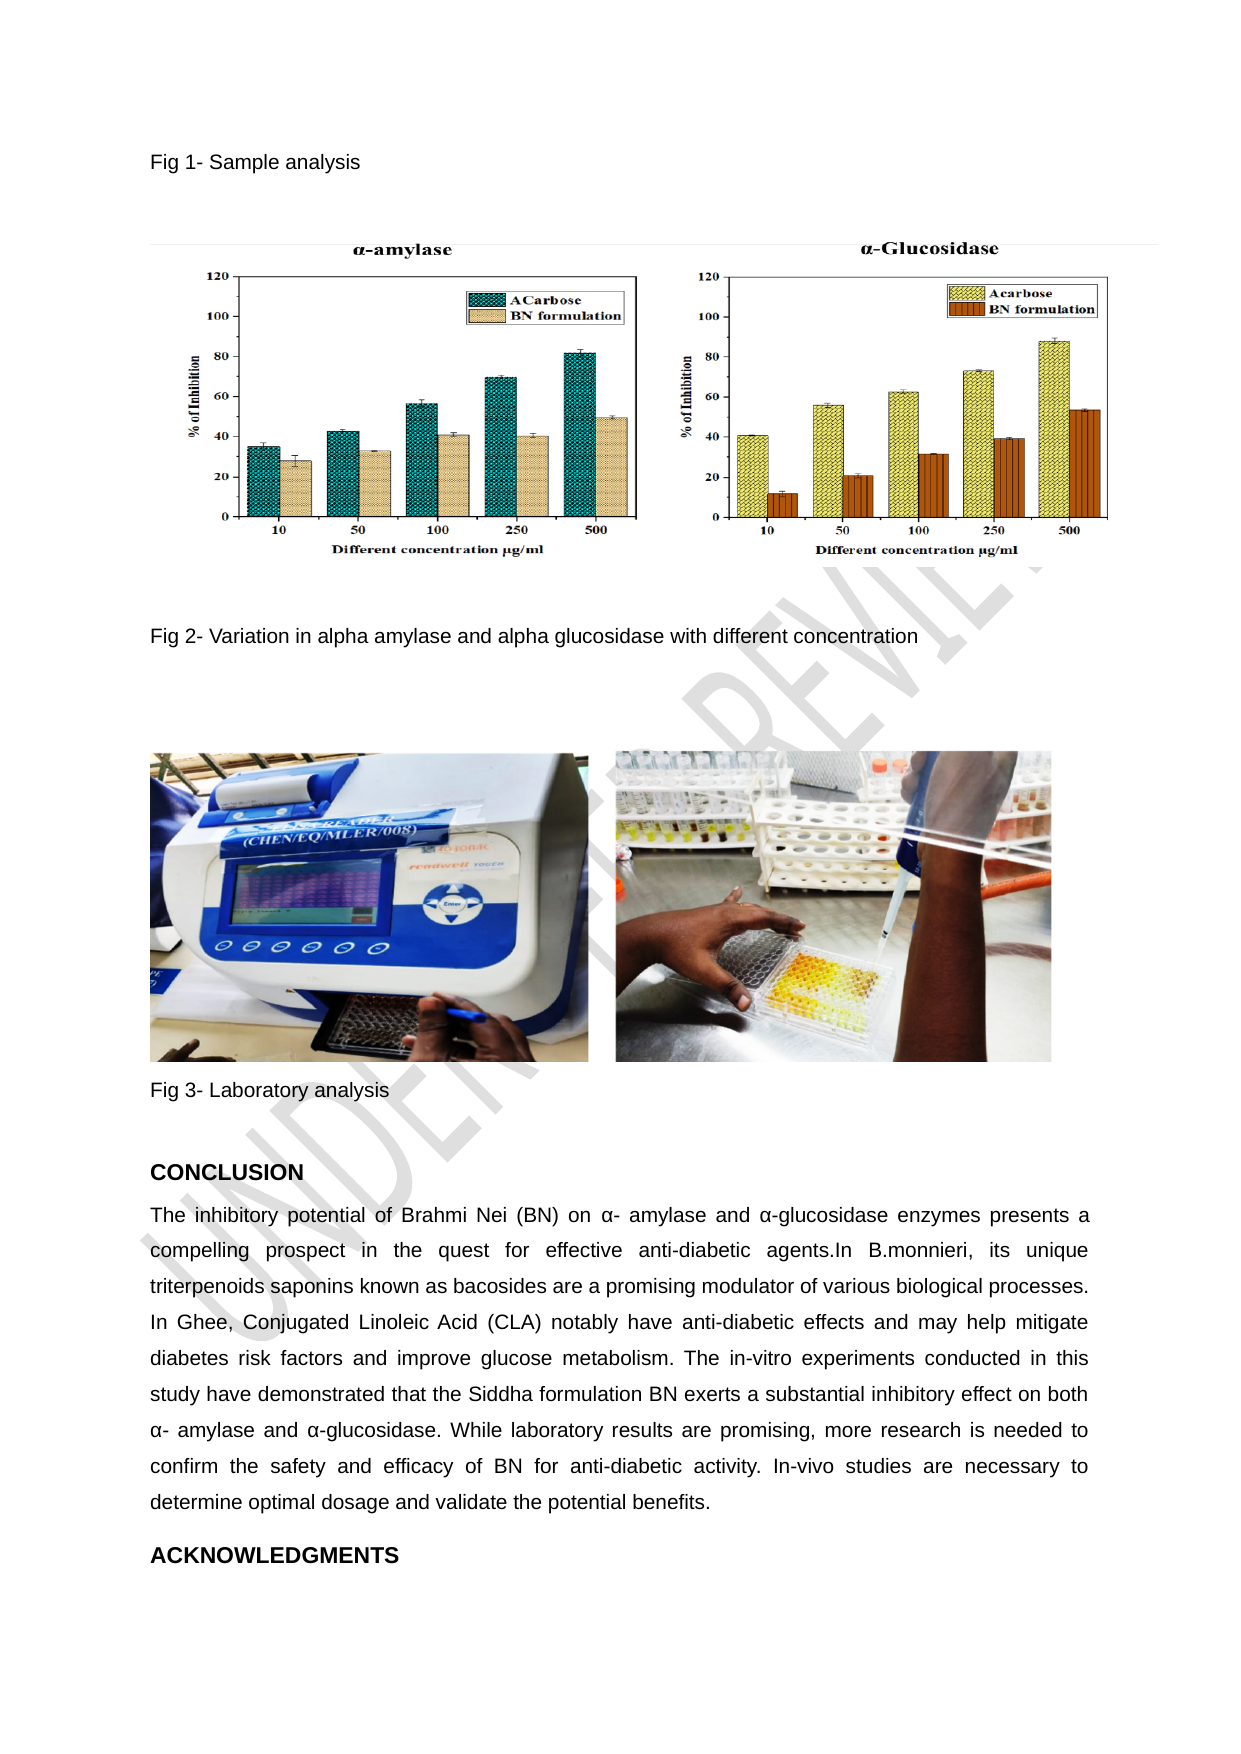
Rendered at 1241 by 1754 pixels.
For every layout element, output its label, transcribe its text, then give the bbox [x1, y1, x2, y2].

picture [150, 231, 1159, 567]
text Fig 2- Variation in alpha amylase and alpha glucosidase with different concentration [150, 624, 1090, 648]
text Fig 3- Laboratory analysis [150, 1078, 1090, 1102]
text ACKNOWLEDGMENTS [150, 1542, 1090, 1569]
text The inhibitory potential of Brahmi Nei (BN) on α- amylase and α-glucosidase enzymes presents a compelling prospect in the quest for effective anti-diabetic agents.In B.monnieri, its unique triterpenoids saponins known as bacosides are a promising modulator of various biological processes. In Ghee, Conjugated Linoleic Acid (CLA) notably have anti-diabetic effects and may help mitigate diabetes risk factors and improve glucose metabolism. The in-vitro experiments conducted in this study have demonstrated that the Siddha formulation BN exerts a substantial inhibitory effect on both α- amylase and α-glucosidase. While laboratory results are promising, more research is needed to confirm the safety and efficacy of BN for anti-diabetic activity. In-vivo studies are necessary to determine optimal dosage and validate the potential benefits. [150, 1202, 1090, 1514]
picture [150, 745, 1052, 1062]
text CONCLUSION [150, 1159, 1090, 1186]
text Fig 1- Sample analysis [150, 150, 1090, 174]
